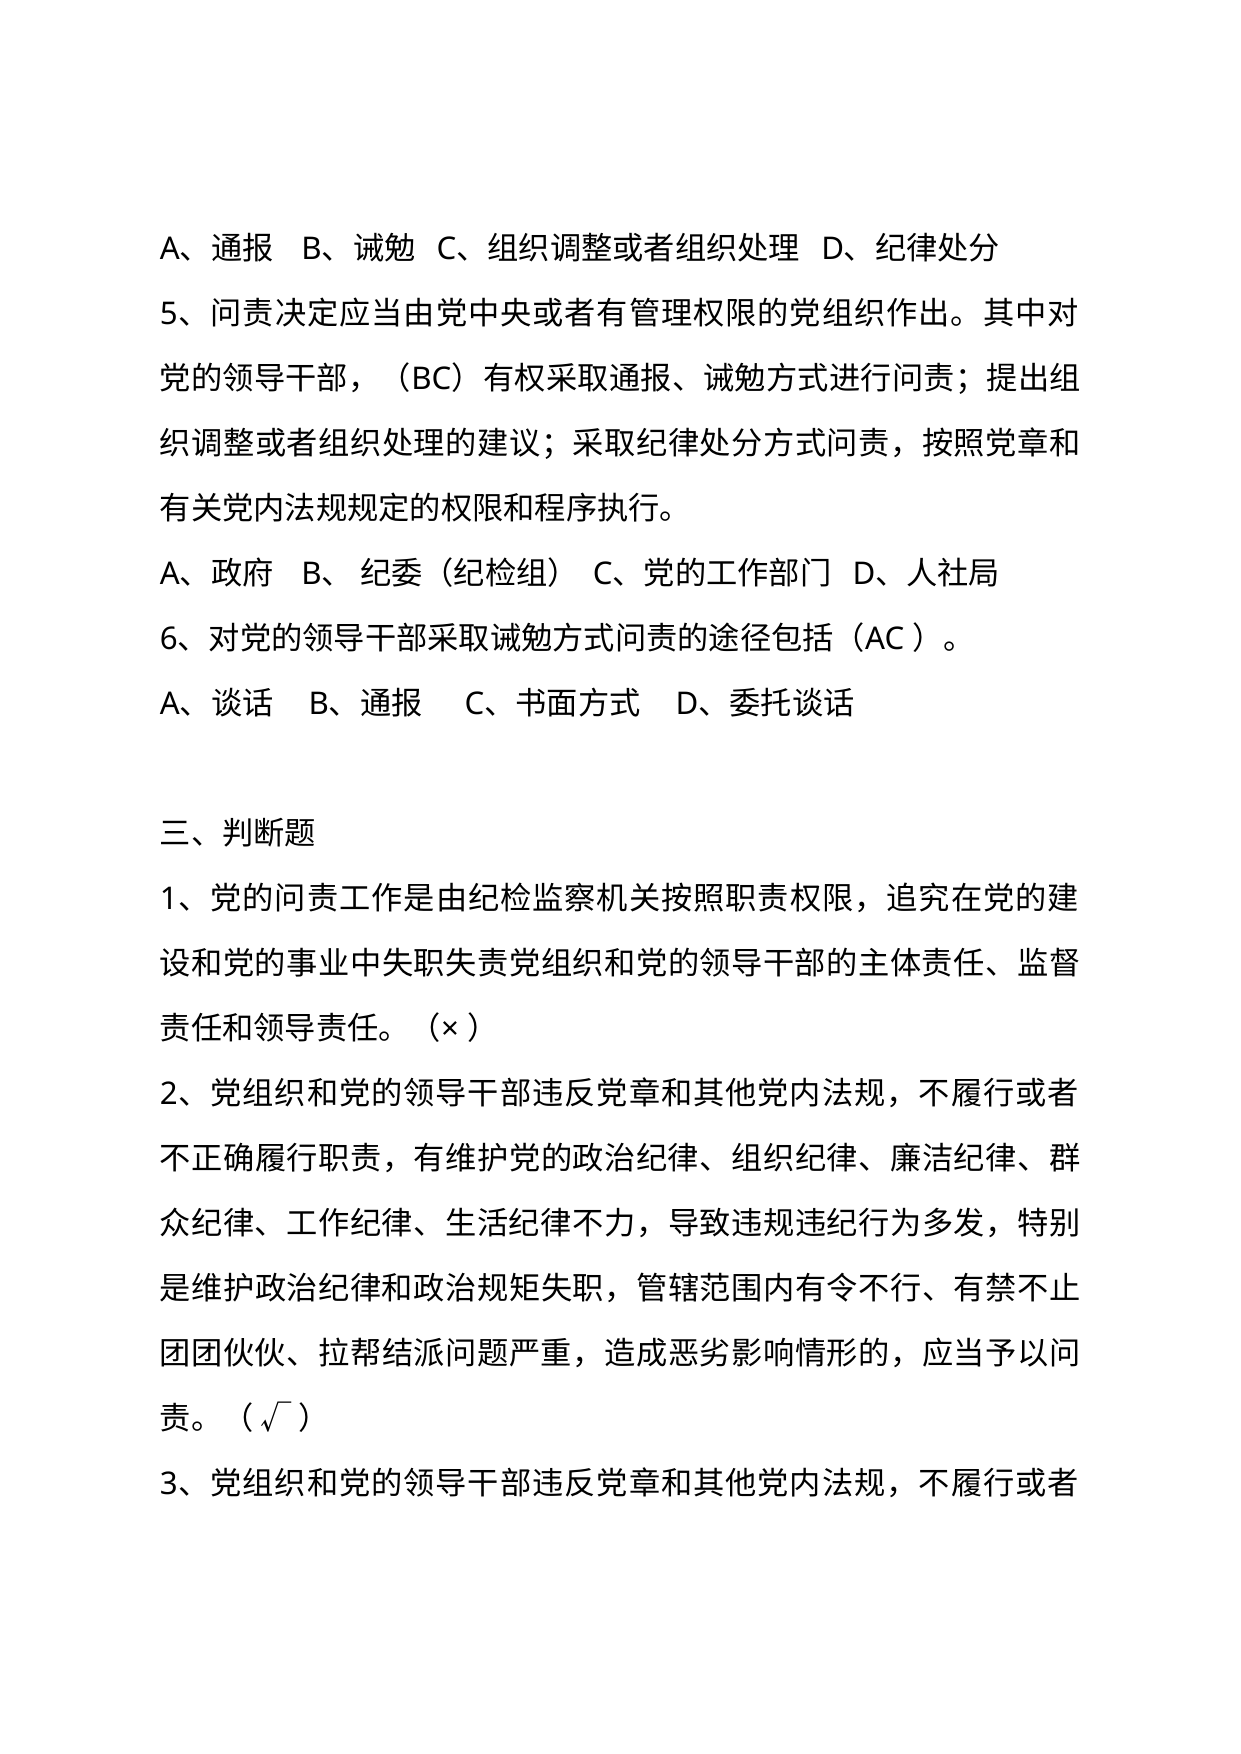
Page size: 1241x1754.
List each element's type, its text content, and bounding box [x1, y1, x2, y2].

text 5、问责决定应当由党中央或者有管理权限的党组织作出。其中对党的领导干部，（BC）有权采取通报、诫勉方式进行问责；提出组织调整或者组织处理的建议；采取纪律处分方式问责，按照党章和有关党内法规规定的权限和程序执行。 [159, 279, 1081, 539]
text 三、判断题 [159, 799, 1081, 864]
text A、政府 B、 纪委（纪检组） C、党的工作部门 D、人社局 [159, 539, 1081, 604]
text A、谈话 B、通报 C、书面方式 D、委托谈话 [159, 669, 1081, 734]
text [159, 1449, 1081, 1514]
text 1、党的问责工作是由纪检监察机关按照职责权限，追究在党的建设和党的事业中失职失责党组织和党的领导干部的主体责任、监督责任和领导责任。（× ） [159, 864, 1081, 1059]
text A、通报 B、诫勉 C、组织调整或者组织处理 D、纪律处分 [159, 214, 1081, 279]
text 2、党组织和党的领导干部违反党章和其他党内法规，不履行或者不正确履行职责，有维护党的政治纪律、组织纪律、廉洁纪律、群众纪律、工作纪律、生活纪律不力，导致违规违纪行为多发，特别是维护政治纪律和政治规矩失职，管辖范围内有令不行、有禁不止，团团伙伙、拉帮结派问题严重，造成恶劣影响情形的，应当予以问责。（ √ ） [159, 1059, 1081, 1449]
text 6、对党的领导干部采取诫勉方式问责的途径包括（AC ）。 [159, 604, 1081, 669]
